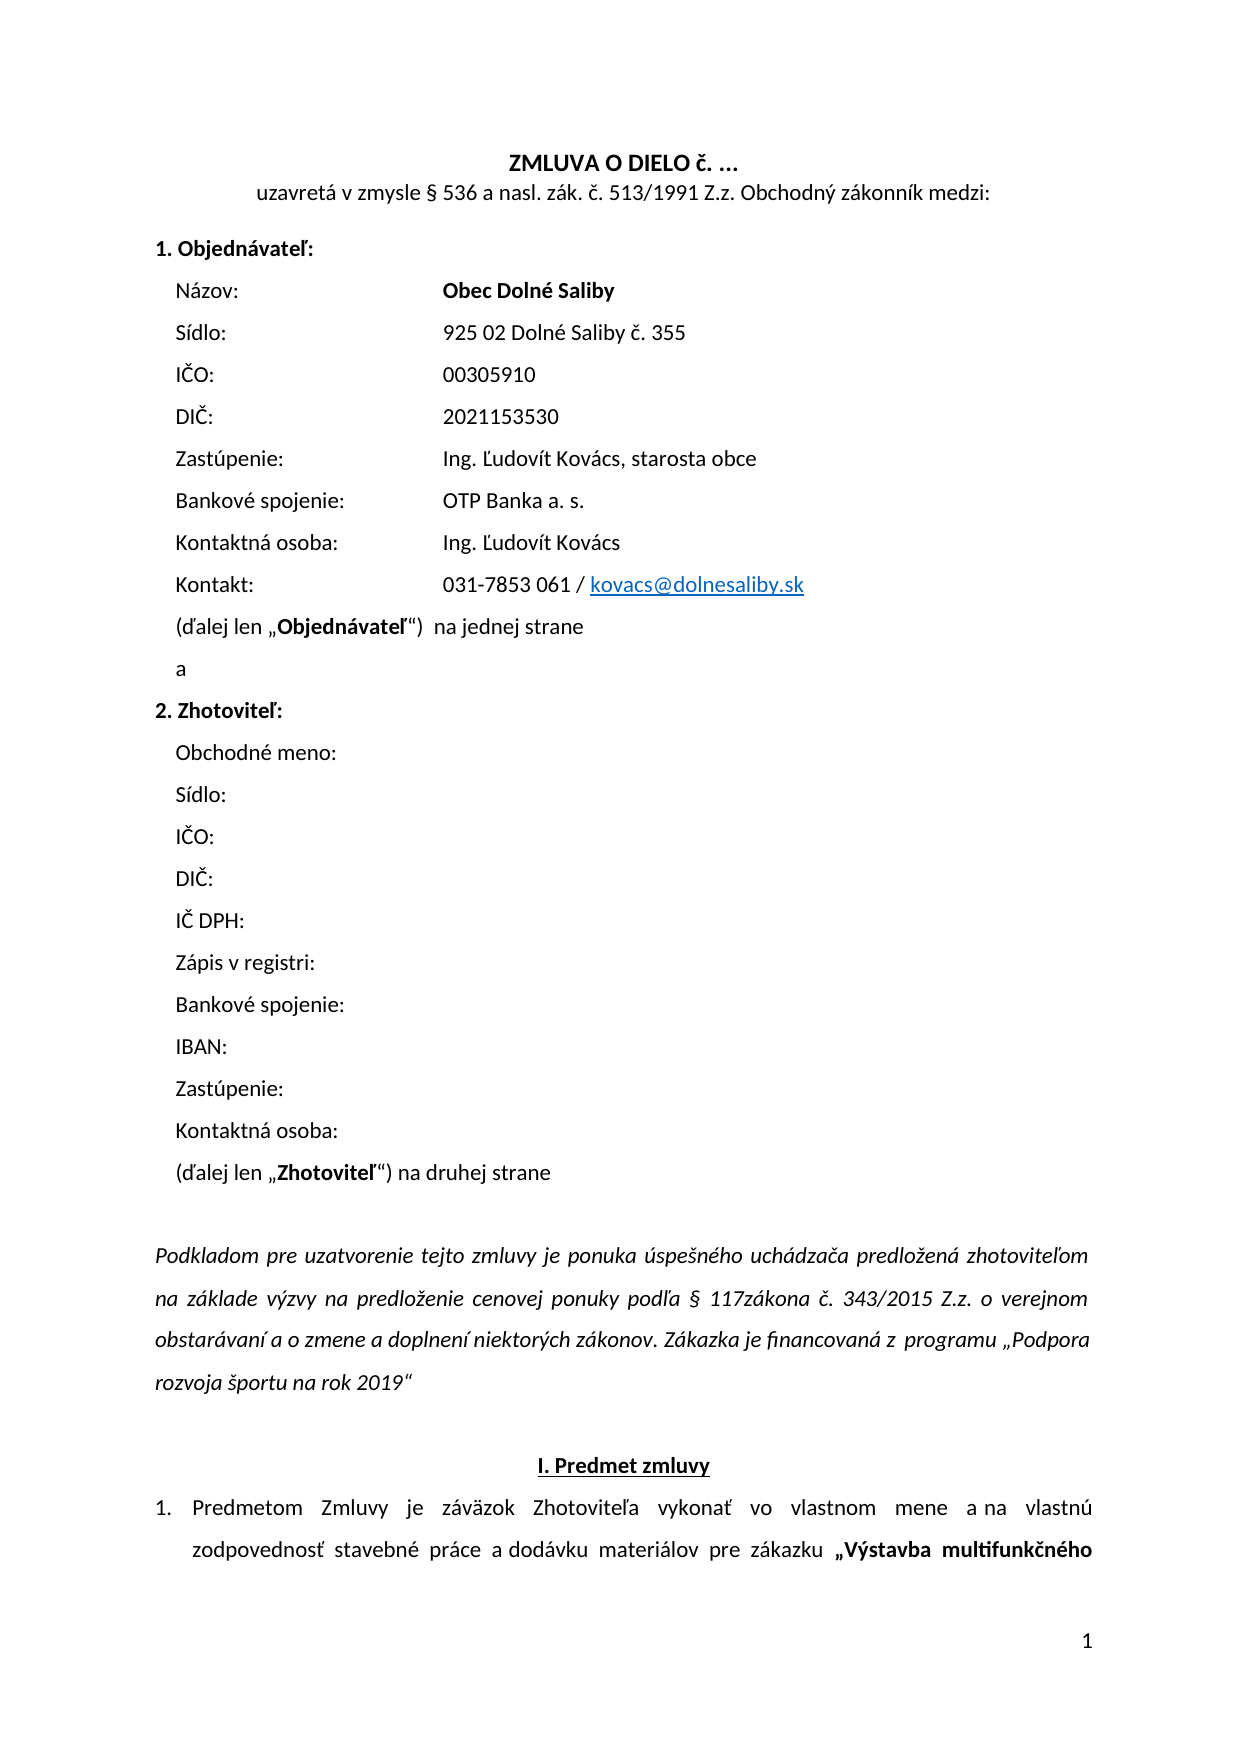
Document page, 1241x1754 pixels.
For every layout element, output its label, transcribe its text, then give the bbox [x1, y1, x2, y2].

text DIČ: 2021153530 [155, 402, 1093, 430]
text Obchodné meno: [155, 738, 1093, 766]
text 1. Objednávateľ: [155, 234, 1093, 262]
text I. Predmet zmluvy [155, 1452, 1093, 1479]
text Zastúpenie: Ing. Ľudovít Kovács, starosta obce [155, 444, 1093, 472]
text (ďalej len „Zhotoviteľ“) na druhej strane [155, 1158, 1093, 1186]
text a [155, 654, 1093, 682]
text ZMLUVA O DIELO č. ... [155, 148, 1093, 178]
text Bankové spojenie: OTP Banka a. s. [155, 486, 1093, 514]
text (ďalej len „Objednávateľ“) na jednej strane [155, 612, 1093, 640]
text Zastúpenie: [155, 1074, 1093, 1102]
text Sídlo: [155, 780, 1093, 808]
text IČO: 00305910 [155, 360, 1093, 388]
text Zápis v registri: [155, 948, 1093, 976]
text 2. Zhotoviteľ: [155, 696, 1093, 724]
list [154, 1493, 1093, 1563]
text IBAN: [155, 1032, 1093, 1060]
text Podkladom pre uzatvorenie tejto zmluvy je ponuka úspešného uchádzača predložená zhotoviteľom na základe výzvy na predloženie cenovej ponuky podľa § 117zákona č. 343/2015 Z.z. o verejnom obstarávaní a o zmene a doplnení niektorých zákonov. Zákazka je financovaná z programu „Podpora rozvoja športu na rok 2019“ [155, 1242, 1093, 1396]
text uzavretá v zmysle § 536 a nasl. zák. č. 513/1991 Z.z. Obchodný zákonník medzi: [155, 178, 1093, 206]
text Bankové spojenie: [155, 990, 1093, 1018]
text IČO: [155, 822, 1093, 850]
text Názov: Obec Dolné Saliby [155, 276, 1093, 304]
text Kontaktná osoba: Ing. Ľudovít Kovács [155, 528, 1093, 556]
text Kontaktná osoba: [155, 1116, 1093, 1144]
text DIČ: [155, 864, 1093, 892]
text Sídlo: 925 02 Dolné Saliby č. 355 [155, 318, 1093, 346]
text Kontakt: 031-7853 061 / kovacs@dolnesaliby.sk [155, 570, 1093, 598]
text IČ DPH: [155, 906, 1093, 934]
